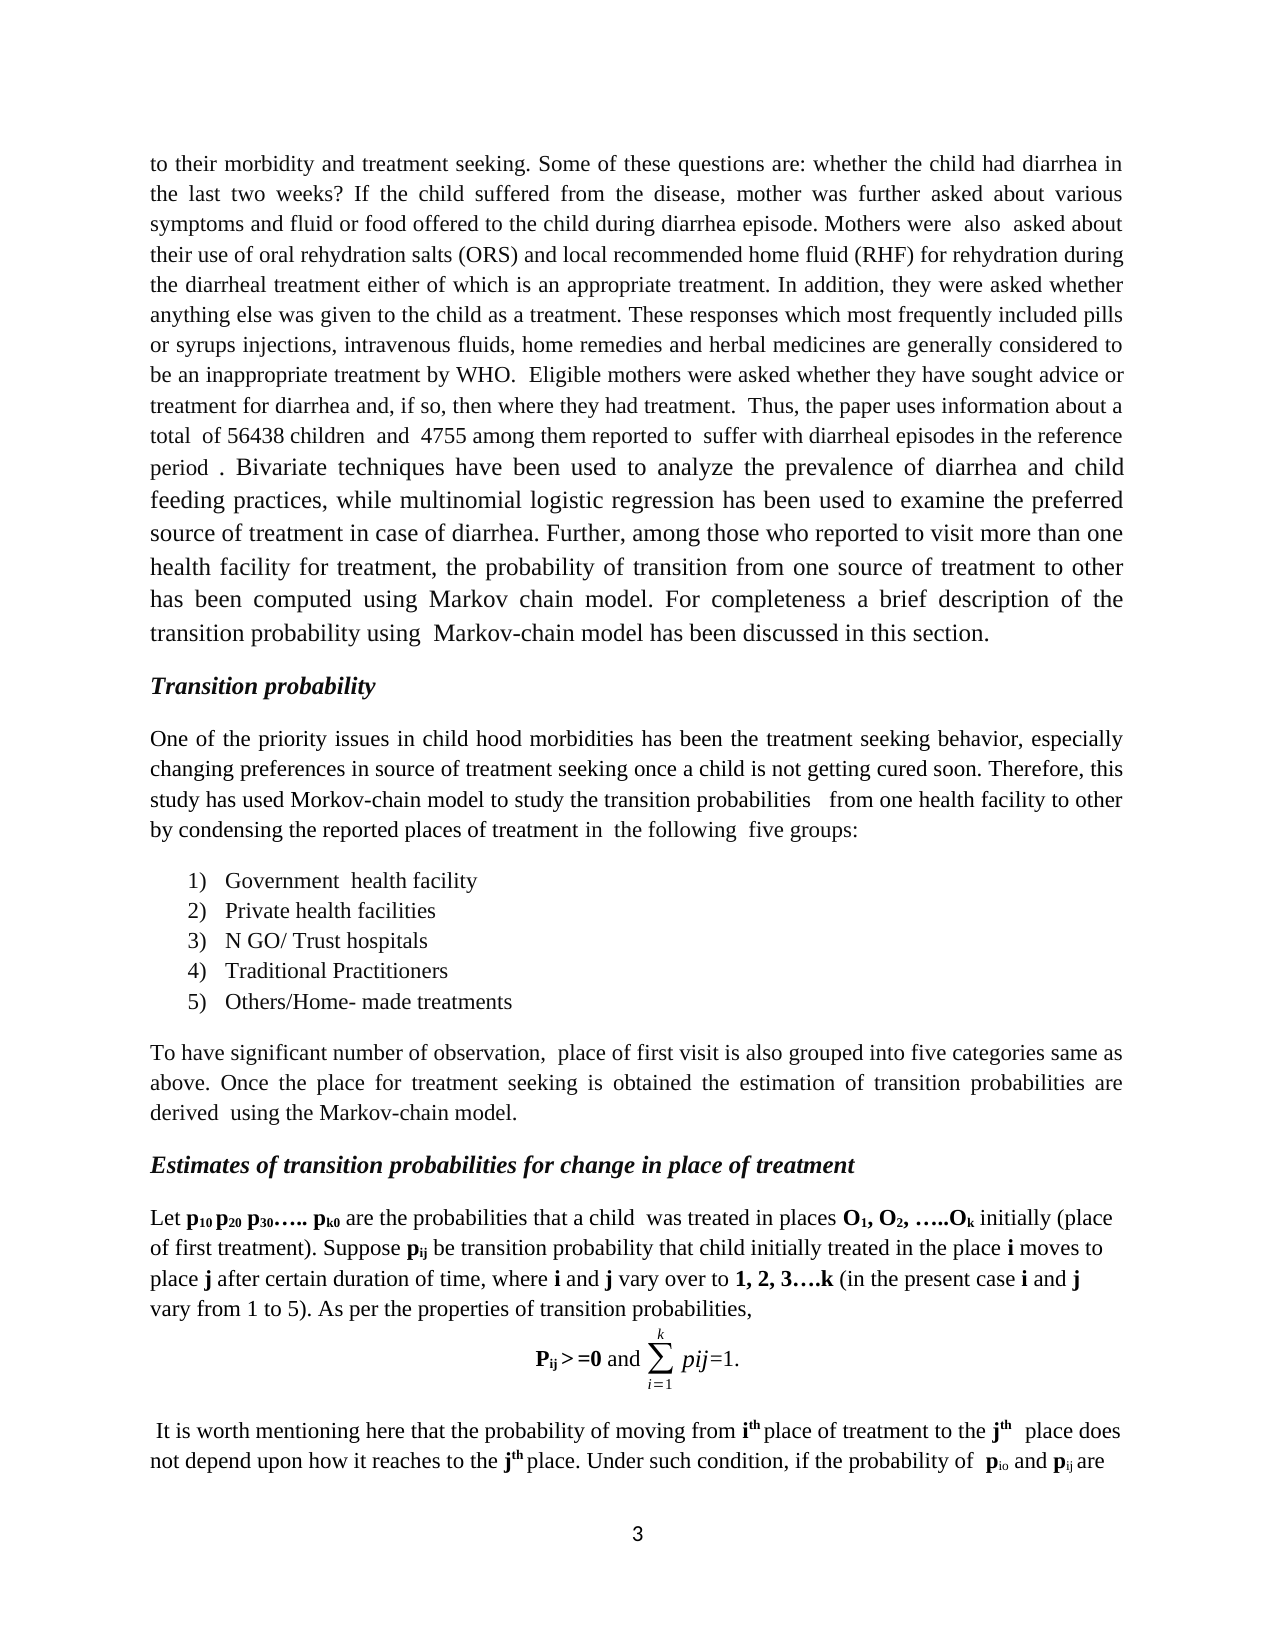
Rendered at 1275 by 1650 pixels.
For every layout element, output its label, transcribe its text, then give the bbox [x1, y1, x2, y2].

list Private health facilities [187, 897, 1125, 923]
text One of the priority issues in child hood morbidities has been the treatment seeking behavior, especially changing preferences in source of treatment seeking once a child is not getting cured soon. Therefore, this study has used Morkov-chain model to study the transition probabilities from one health facility to other by condensing the reported places of treatment in the following five groups: [150, 725, 1125, 842]
list N GO/ Trust hospitals [187, 927, 1125, 954]
list Government health facility [187, 867, 1125, 893]
list Others/Home- made treatments [187, 988, 1125, 1014]
text To have significant number of observation, place of first visit is also grouped into five categories same as above. Once the place for treatment seeking is obtained the estimation of transition probabilities are derived using the Markov-chain model. [150, 1039, 1125, 1126]
list Traditional Practitioners [187, 958, 1125, 984]
text to their morbidity and treatment seeking. Some of these questions are: whether the child had diarrhea in the last two weeks? If the child suffered from the disease, mother was further asked about various symptoms and fluid or food offered to the child during diarrhea episode. Mothers were also asked about their use of oral rehydration salts (ORS) and local recommended home fluid (RHF) for rehydration during the diarrheal treatment either of which is an appropriate treatment. In addition, they were asked whether anything else was given to the child as a treatment. These responses which most frequently included pills or syrups injections, intravenous fluids, home remedies and herbal medicines are generally considered to be an inappropriate treatment by WHO. Eligible mothers were asked whether they have sought advice or treatment for diarrhea and, if so, then where they had treatment. Thus, the paper uses information about a total of 56438 children and 4755 among them reported to suffer with diarrheal episodes in the reference period . Bivariate techniques have been used to analyze the prevalence of diarrhea and child feeding practices, while multinomial logistic regression has been used to examine the preferred source of treatment in case of diarrhea. Further, among those who reported to visit more than one health facility for treatment, the probability of transition from one source of treatment to other has been computed using Markov chain model. For completeness a brief description of the transition probability using Markov-chain model has been discussed in this section. [150, 150, 1125, 646]
text Pij > =0 and =1. [150, 1325, 1125, 1392]
text Let p10 p20 p30….. pk0 are the probabilities that a child was treated in places O1, O2, …..Ok initially (place of first treatment). Suppose pij be transition probability that child initially treated in the place i moves to place j after certain duration of time, where i and j vary over to 1, 2, 3….k (in the present case i and j vary from 1 to 5). As per the properties of transition probabilities, [150, 1204, 1125, 1321]
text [150, 1417, 1125, 1473]
text Transition probability [150, 671, 1125, 700]
text Estimates of transition probabilities for change in place of treatment [150, 1150, 1125, 1179]
